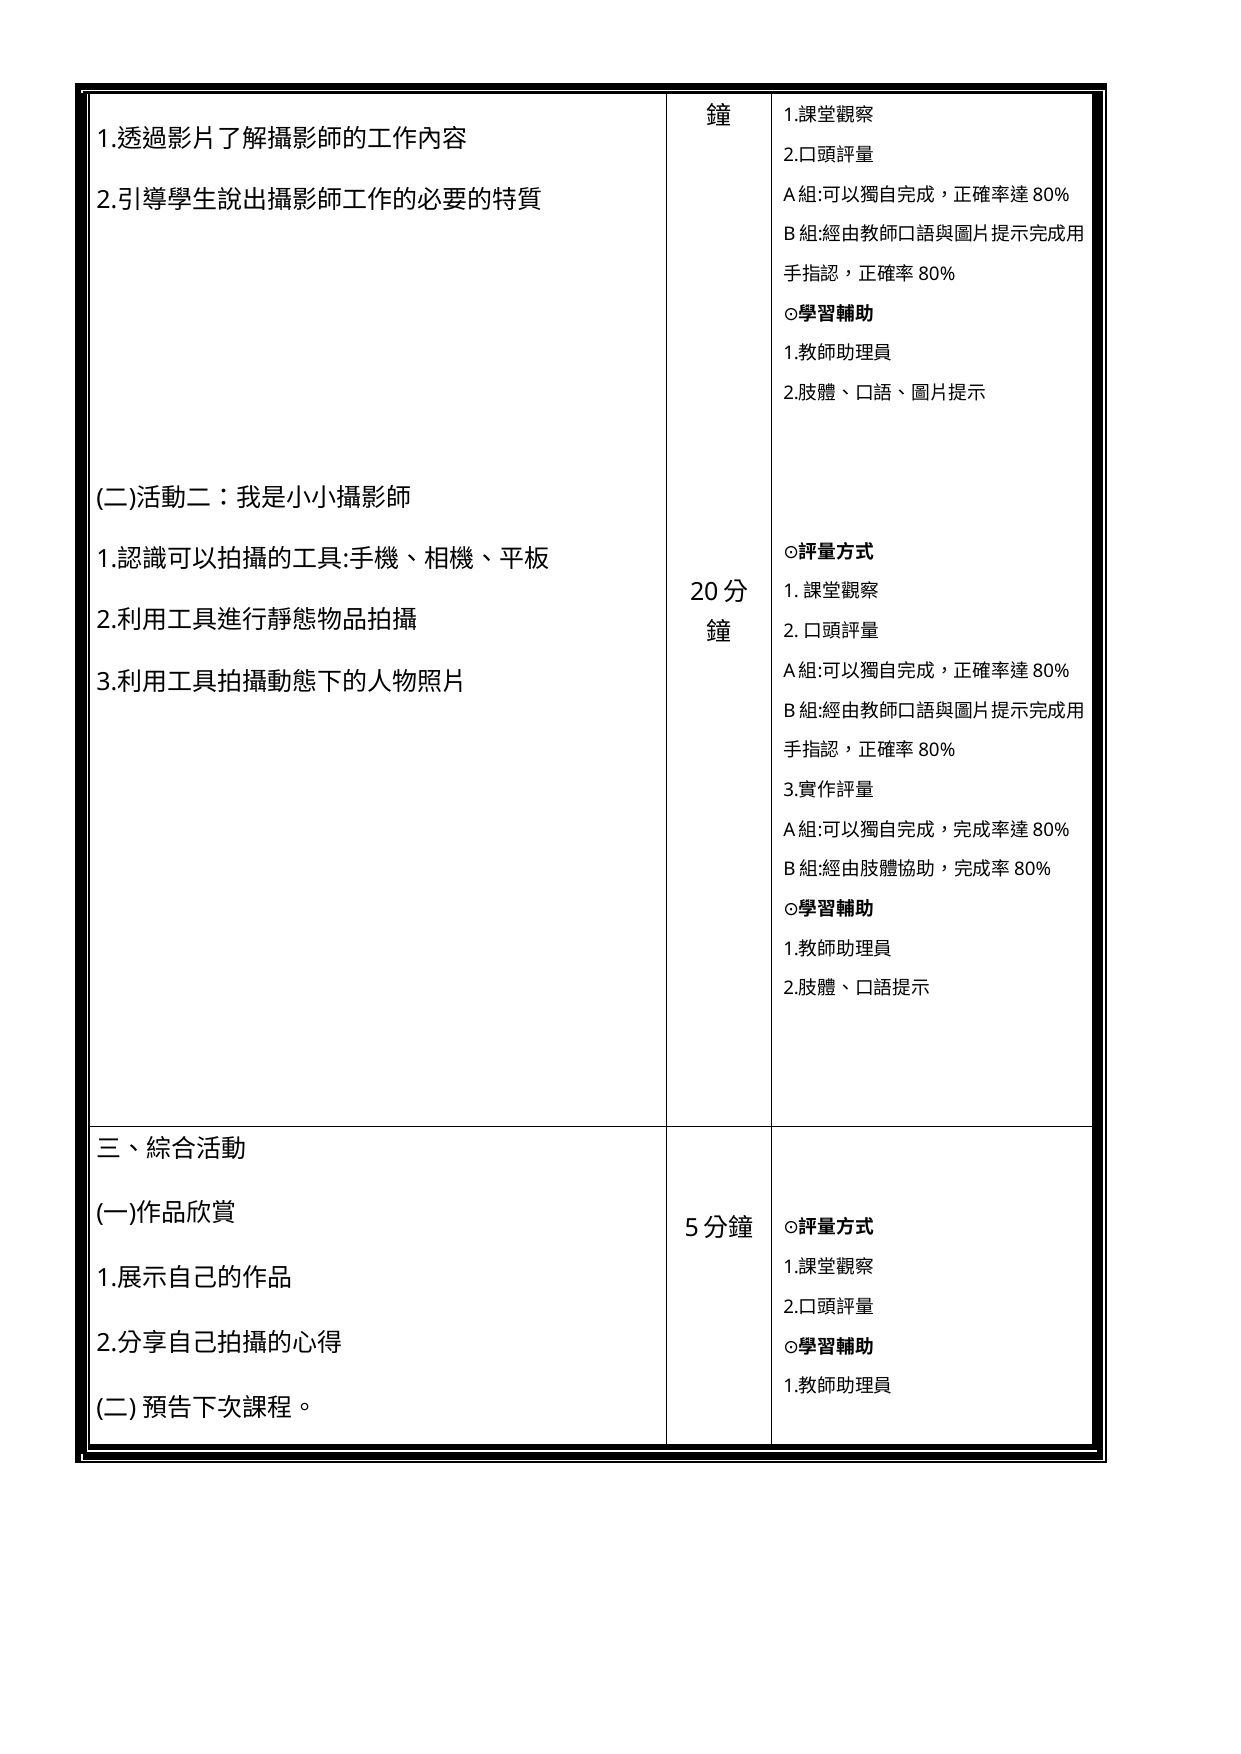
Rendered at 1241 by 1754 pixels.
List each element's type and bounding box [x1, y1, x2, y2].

table_cell [90, 94, 666, 1126]
table_cell [667, 1127, 771, 1444]
table_cell [772, 94, 1092, 1126]
table_cell [667, 94, 771, 1126]
table_cell [90, 1127, 666, 1444]
table_cell [772, 1127, 1092, 1444]
